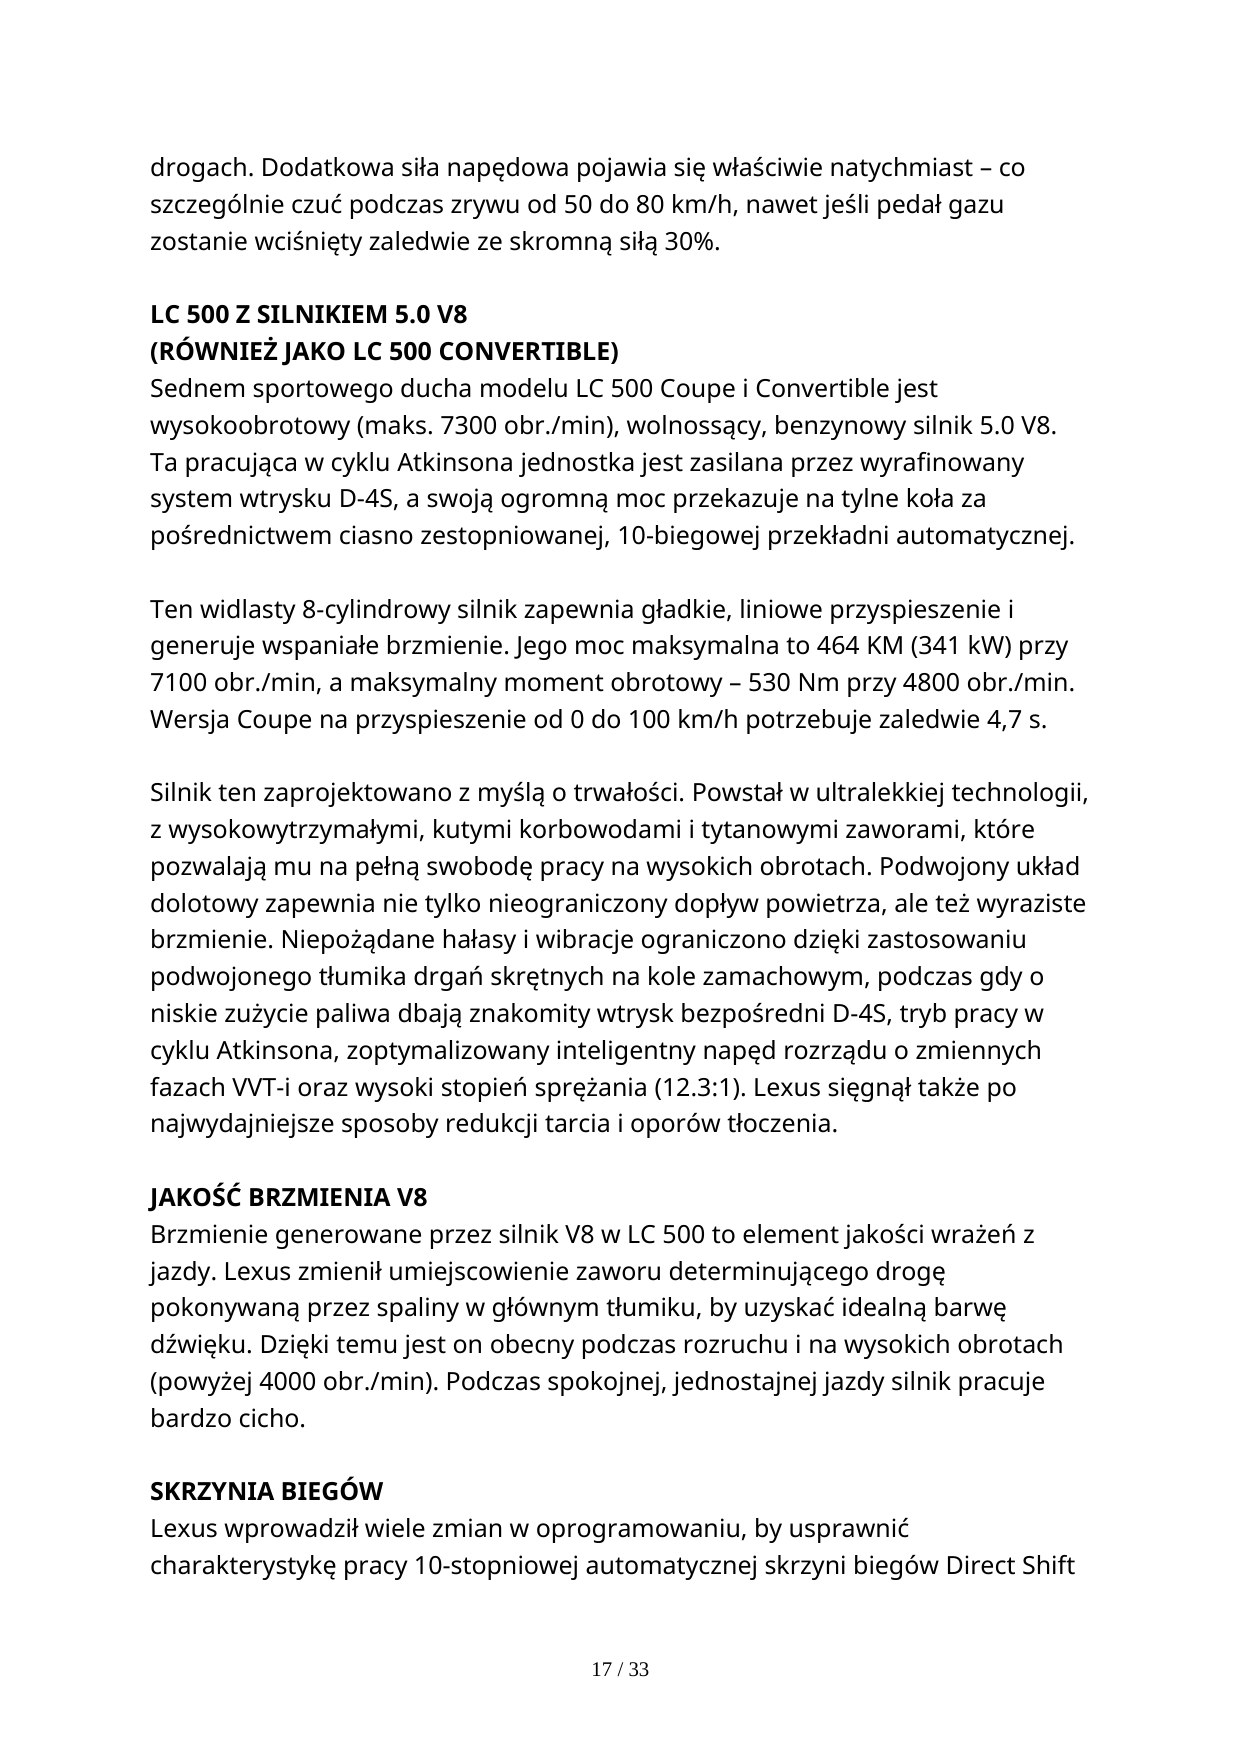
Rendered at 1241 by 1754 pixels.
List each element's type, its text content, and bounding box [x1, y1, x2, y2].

text (RÓWNIEŻ JAKO LC 500 CONVERTIBLE) [150, 334, 1090, 368]
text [150, 1511, 1090, 1581]
text SKRZYNIA BIEGÓW [150, 1474, 1090, 1508]
text Brzmienie generowane przez silnik V8 w LC 500 to element jakości wrażeń z jazdy. Lexus zmienił umiejscowienie zaworu determinującego drogę pokonywaną przez spaliny w głównym tłumiku, by uzyskać idealną barwę dźwięku. Dzięki temu jest on obecny podczas rozruchu i na wysokich obrotach (powyżej 4000 obr./min). Podczas spokojnej, jednostajnej jazdy silnik pracuje bardzo cicho. [150, 1216, 1090, 1434]
text JAKOŚĆ BRZMIENIA V8 [150, 1179, 1090, 1214]
text LC 500 Z SILNIKIEM 5.0 V8 [150, 297, 1090, 331]
text Ten widlasty 8-cylindrowy silnik zapewnia gładkie, liniowe przyspieszenie i generuje wspaniałe brzmienie. Jego moc maksymalna to 464 KM (341 kW) przy 7100 obr./min, a maksymalny moment obrotowy – 530 Nm przy 4800 obr./min. Wersja Coupe na przyspieszenie od 0 do 100 km/h potrzebuje zaledwie 4,7 s. [150, 591, 1090, 736]
text Sednem sportowego ducha modelu LC 500 Coupe i Convertible jest wysokoobrotowy (maks. 7300 obr./min), wolnossący, benzynowy silnik 5.0 V8. Ta pracująca w cyklu Atkinsona jednostka jest zasilana przez wyrafinowany system wtrysku D-4S, a swoją ogromną moc przekazuje na tylne koła za pośrednictwem ciasno zestopniowanej, 10-biegowej przekładni automatycznej. [150, 371, 1090, 552]
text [150, 150, 1090, 258]
text Silnik ten zaprojektowano z myślą o trwałości. Powstał w ultralekkiej technologii, z wysokowytrzymałymi, kutymi korbowodami i tytanowymi zaworami, które pozwalają mu na pełną swobodę pracy na wysokich obrotach. Podwojony układ dolotowy zapewnia nie tylko nieograniczony dopływ powietrza, ale też wyraziste brzmienie. Niepożądane hałasy i wibracje ograniczono dzięki zastosowaniu podwojonego tłumika drgań skrętnych na kole zamachowym, podczas gdy o niskie zużycie paliwa dbają znakomity wtrysk bezpośredni D-4S, tryb pracy w cyklu Atkinsona, zoptymalizowany inteligentny napęd rozrządu o zmiennych fazach VVT-i oraz wysoki stopień sprężania (12.3:1). Lexus sięgnął także po najwydajniejsze sposoby redukcji tarcia i oporów tłoczenia. [150, 775, 1090, 1140]
